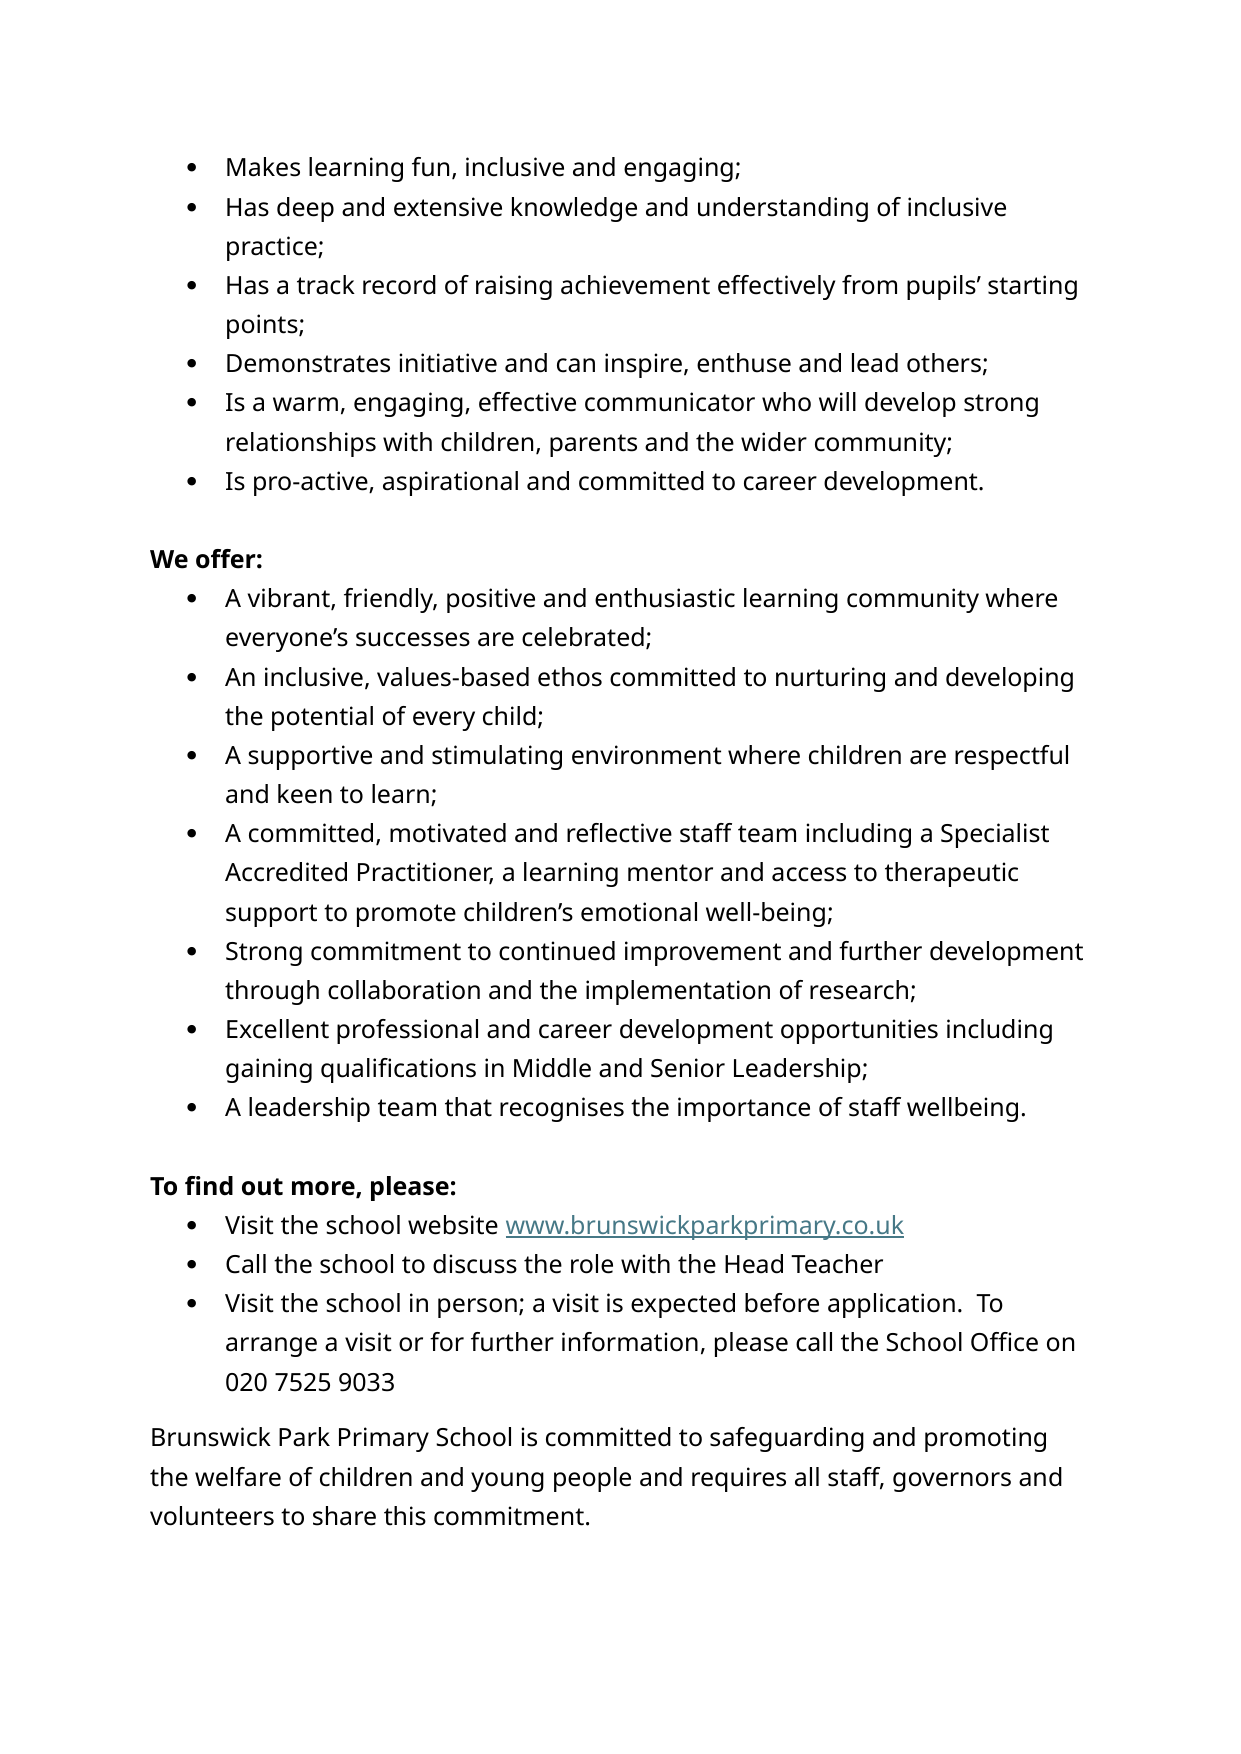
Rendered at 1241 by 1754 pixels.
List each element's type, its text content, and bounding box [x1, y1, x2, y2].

list Strong commitment to continued improvement and further development through collaboration and the implementation of research; [187, 933, 1090, 1007]
text Brunswick Park Primary School is committed to safeguarding and promoting the welfare of children and young people and requires all staff, governors and volunteers to share this commitment. [150, 1420, 1090, 1532]
list An inclusive, values-based ethos committed to nurturing and developing the potential of every child; [187, 659, 1090, 732]
list Demonstrates initiative and can inspire, enthuse and lead others; [187, 346, 1090, 380]
text We offer: [150, 542, 1090, 576]
list Visit the school in person; a visit is expected before application. To arrange a visit or for further information, please call the School Office on 020 7525 9033 [187, 1286, 1090, 1398]
text To find out more, please: [150, 1168, 1090, 1202]
list Is a warm, engaging, effective communicator who will develop strong relationships with children, parents and the wider community; [187, 385, 1090, 458]
list Excellent professional and career development opportunities including gaining qualifications in Middle and Senior Leadership; [187, 1012, 1090, 1085]
list Call the school to discuss the role with the Head Teacher [187, 1247, 1090, 1281]
list Visit the school website www.brunswickparkprimary.co.uk [187, 1207, 1090, 1242]
list A leadership team that recognises the importance of staff wellbeing. [187, 1090, 1090, 1124]
list Has a track record of raising achievement effectively from pupils’ starting points; [187, 267, 1090, 341]
list Makes learning fun, inclusive and engaging; [187, 150, 1090, 184]
list A committed, motivated and reflective staff team including a Specialist Accredited Practitioner, a learning mentor and access to therapeutic support to promote children’s emotional well-being; [187, 816, 1090, 928]
list Has deep and extensive knowledge and understanding of inclusive practice; [187, 189, 1090, 262]
list A supportive and stimulating environment where children are respectful and keen to learn; [187, 737, 1090, 811]
list A vibrant, friendly, positive and enthusiastic learning community where everyone’s successes are celebrated; [187, 581, 1090, 654]
list Is pro-active, aspirational and committed to career development. [187, 463, 1090, 497]
